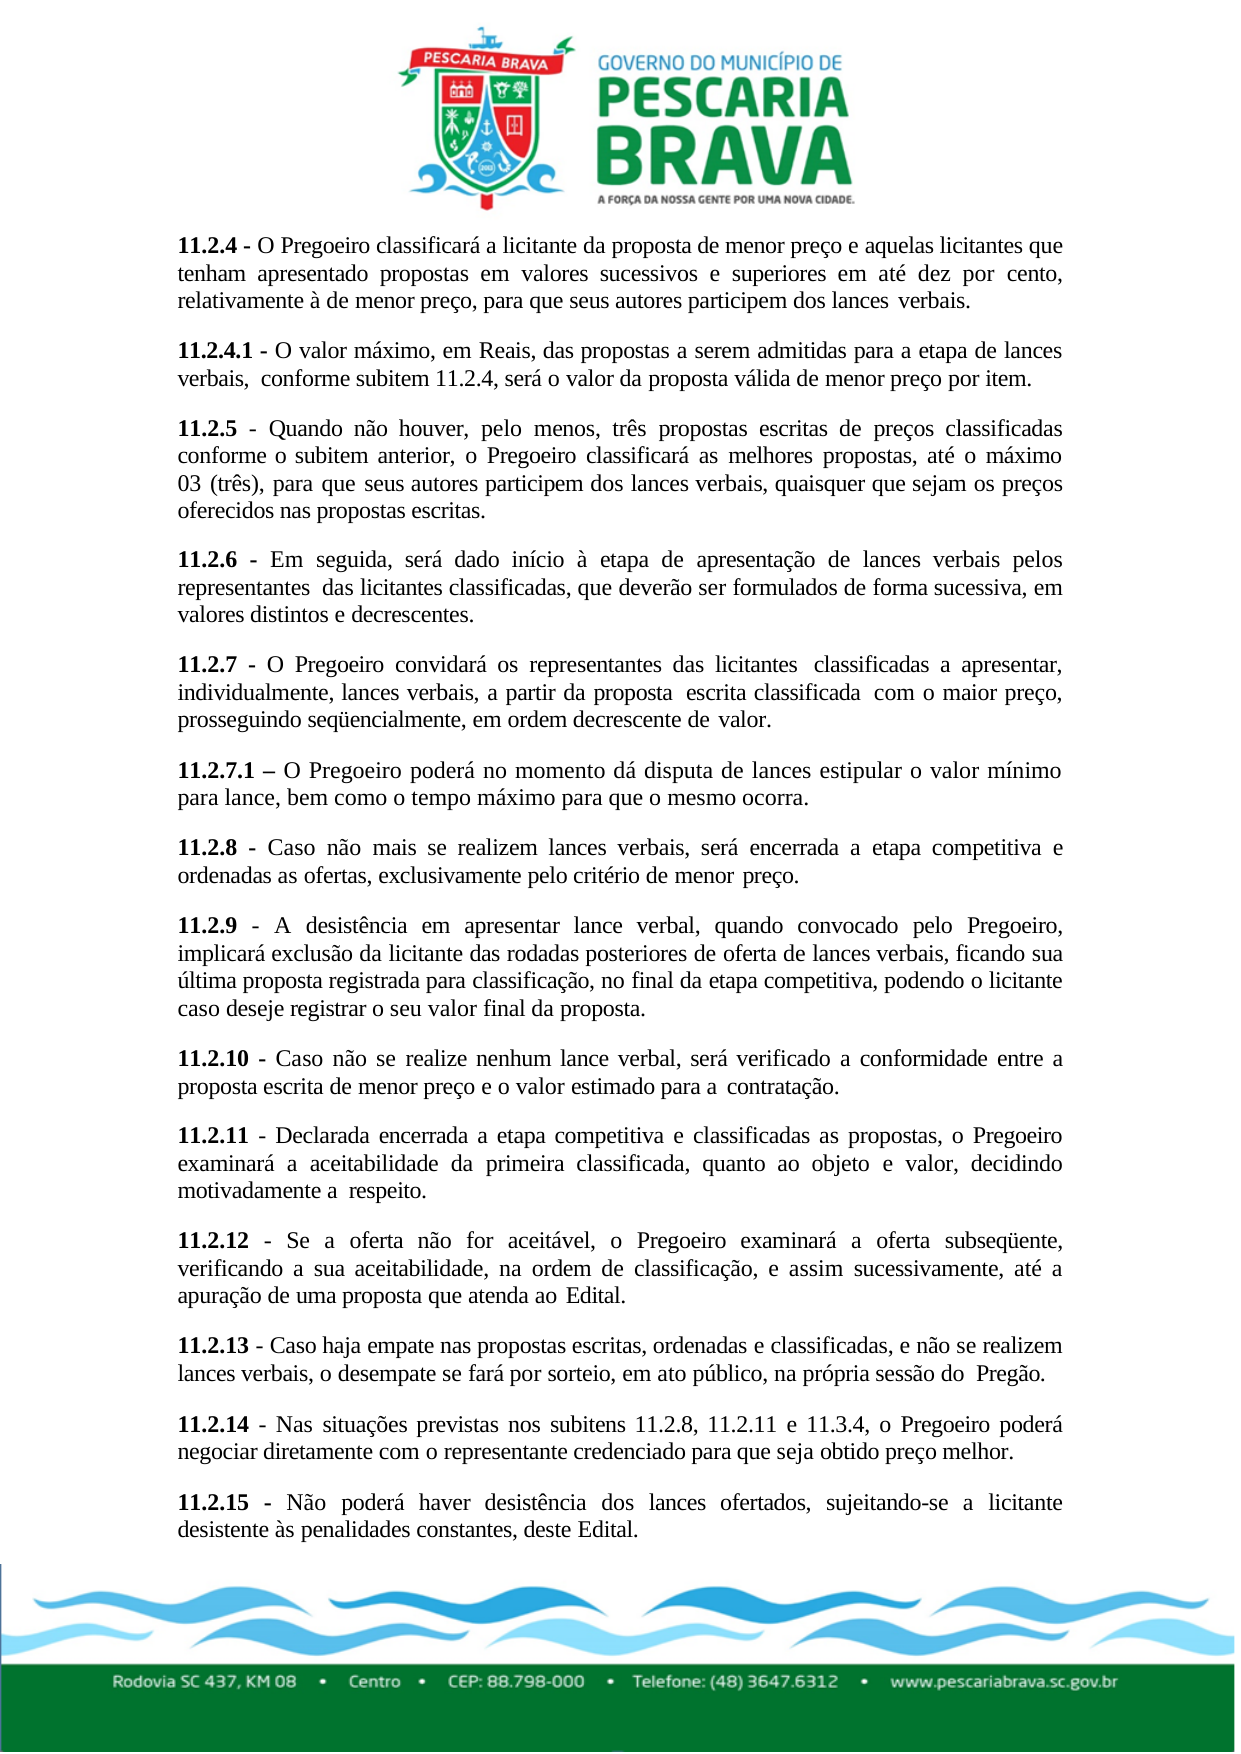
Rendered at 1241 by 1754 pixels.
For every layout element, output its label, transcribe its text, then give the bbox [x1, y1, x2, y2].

text 11.2.4 - O Pregoeiro classificará a licitante da proposta de menor preço e aquelas licitantes que tenham apresentado propostas em valores sucessivos e superiores em até dez por cento, relativamente à de menor preço, para que seus autores participem dos lances verbais. [177, 232, 1063, 314]
text 11.2.11 - Declarada encerrada a etapa competitiva e classificadas as propostas, o Pregoeiro examinará a aceitabilidade da primeira classificada, quanto ao objeto e valor, decidindo motivadamente a respeito. [177, 1121, 1063, 1204]
text 11.2.9 - A desistência em apresentar lance verbal, quando convocado pelo Pregoeiro, implicará exclusão da licitante das rodadas posteriores de oferta de lances verbais, ficando sua última proposta registrada para classificação, no final da etapa competitiva, podendo o licitante caso deseje registrar o seu valor final da proposta. [177, 911, 1063, 1022]
text 11.2.6 - Em seguida, será dado início à etapa de apresentação de lances verbais pelos representantes das licitantes classificadas, que deverão ser formulados de forma sucessiva, em valores distintos e decrescentes. [177, 545, 1063, 628]
text 11.2.7.1 – O Pregoeiro poderá no momento dá disputa de lances estipular o valor mínimo para lance, bem como o tempo máximo para que o mesmo ocorra. [177, 756, 1063, 811]
text 11.2.7 - O Pregoeiro convidará os representantes das licitantes classificadas a apresentar, individualmente, lances verbais, a partir da proposta escrita classificada com o maior preço, prosseguindo seqüencialmente, em ordem decrescente de valor. [177, 650, 1063, 733]
text 11.2.14 - Nas situações previstas nos subitens 11.2.8, 11.2.11 e 11.3.4, o Pregoeiro poderá negociar diretamente com o representante credenciado para que seja obtido preço melhor. [177, 1410, 1063, 1465]
text 11.2.8 - Caso não mais se realizem lances verbais, será encerrada a etapa competitiva e ordenadas as ofertas, exclusivamente pelo critério de menor preço. [177, 833, 1063, 889]
text 11.2.13 - Caso haja empate nas propostas escritas, ordenadas e classificadas, e não se realizem lances verbais, o desempate se fará por sorteio, em ato público, na própria sessão do Pregão. [177, 1331, 1063, 1387]
text 11.2.12 - Se a oferta não for aceitável, o Pregoeiro examinará a oferta subseqüente, verificando a sua aceitabilidade, na ordem de classificação, e assim sucessivamente, até a apuração de uma proposta que atenda ao Edital. [177, 1226, 1063, 1309]
picture [73, 0, 1159, 232]
text 11.2.10 - Caso não se realize nenhum lance verbal, será verificado a conformidade entre a proposta escrita de menor preço e o valor estimado para a contratação. [177, 1044, 1063, 1099]
picture [0, 1564, 1235, 1752]
text 11.2.5 - Quando não houver, pelo menos, três propostas escritas de preços classificadas conforme o subitem anterior, o Pregoeiro classificará as melhores propostas, até o máximo 03 (três), para que seus autores participem dos lances verbais, quaisquer que sejam os preços oferecidos nas propostas escritas. [177, 414, 1063, 524]
text 11.2.4.1 - O valor máximo, em Reais, das propostas a serem admitidas para a etapa de lances verbais, conforme subitem 11.2.4, será o valor da proposta válida de menor preço por item. [177, 336, 1063, 392]
text 11.2.15 - Não poderá haver desistência dos lances ofertados, sujeitando-se a licitante desistente às penalidades constantes, deste Edital. [177, 1488, 1063, 1543]
